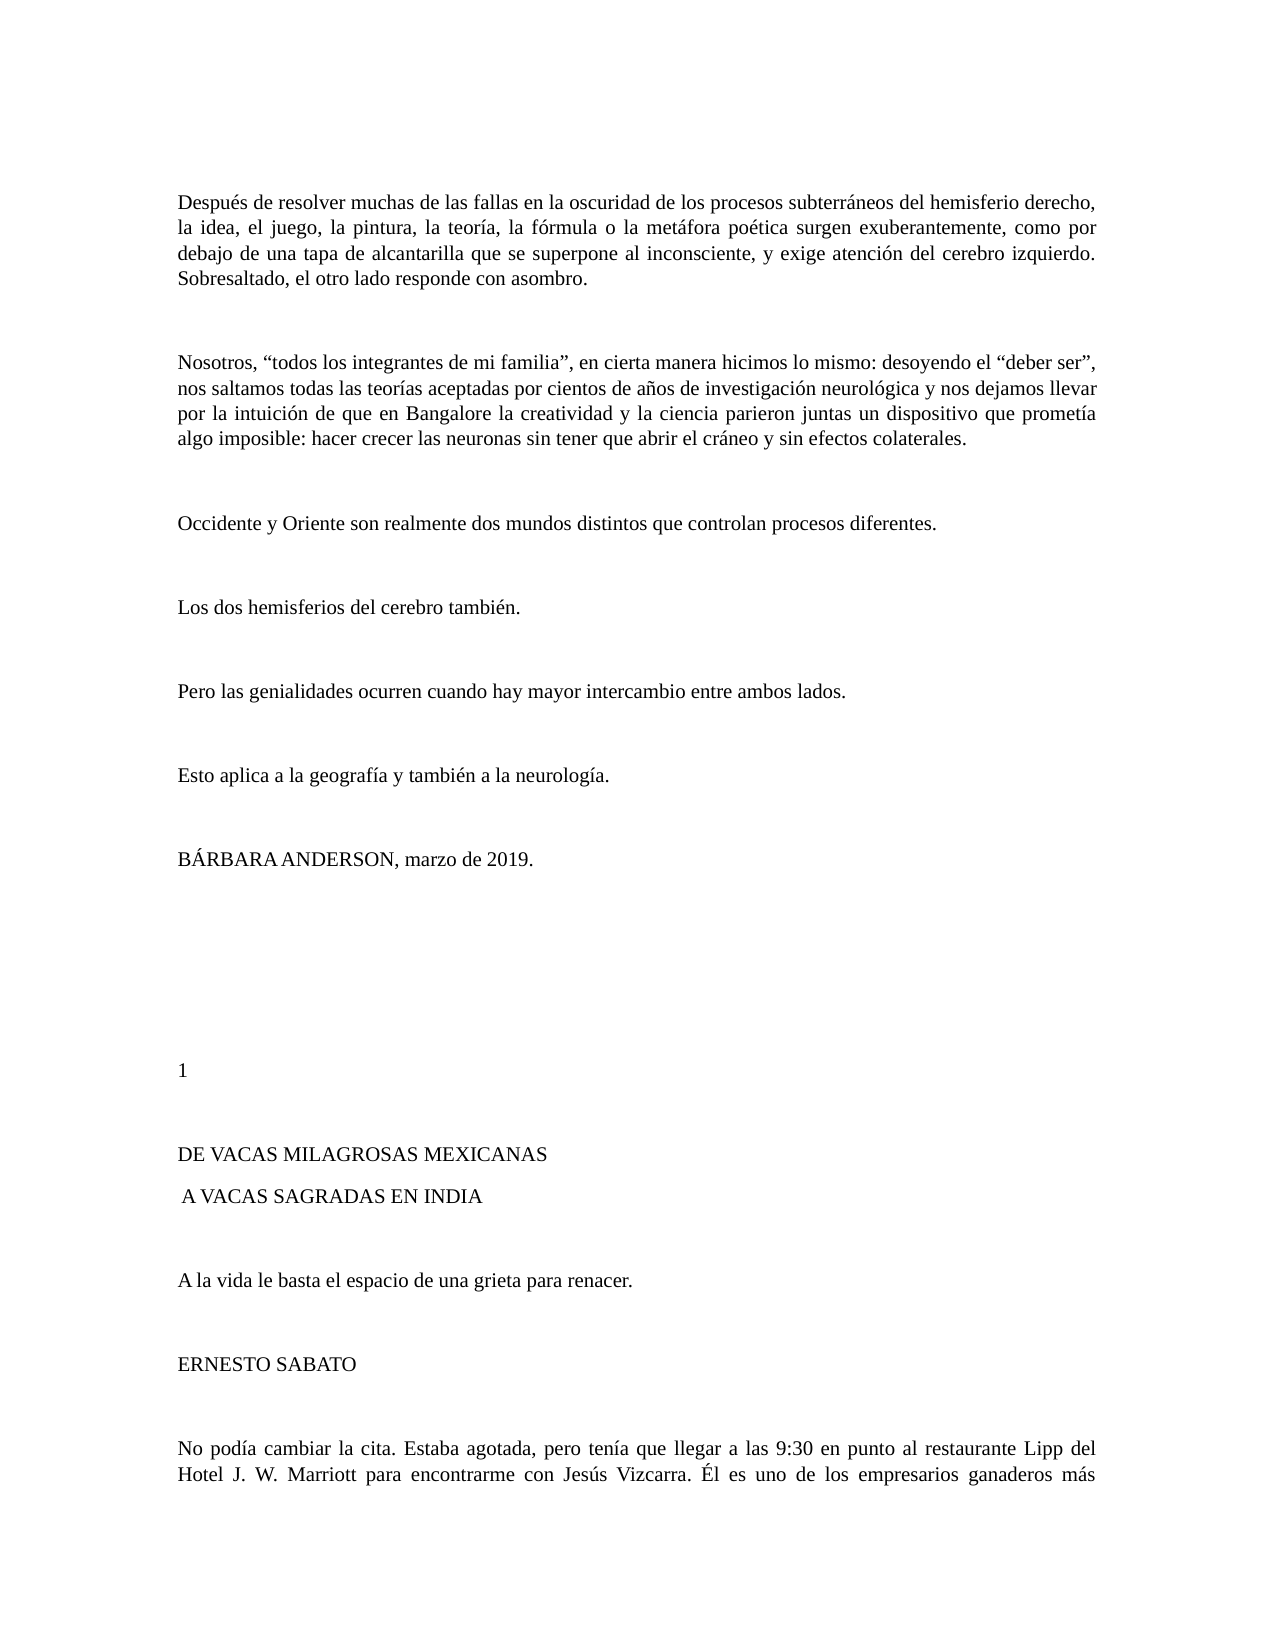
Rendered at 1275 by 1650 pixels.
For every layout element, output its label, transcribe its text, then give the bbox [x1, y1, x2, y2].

text Esto aplica a la geografía y también a la neurología. [177, 763, 1098, 787]
text ERNESTO SABATO [177, 1352, 1098, 1376]
text BÁRBARA ANDERSON, marzo de 2019. [177, 847, 1098, 871]
text Después de resolver muchas de las fallas en la oscuridad de los procesos subterráneos del hemisferio derecho, la idea, el juego, la pintura, la teoría, la fórmula o la metáfora poética surgen exuberantemente, como por debajo de una tapa de alcantarilla que se superpone al inconsciente, y exige atención del cerebro izquierdo. Sobresaltado, el otro lado responde con asombro. [177, 190, 1098, 290]
text Los dos hemisferios del cerebro también. [177, 595, 1098, 619]
text Pero las genialidades ocurren cuando hay mayor intercambio entre ambos lados. [177, 679, 1098, 703]
text DE VACAS MILAGROSAS MEXICANAS [177, 1142, 1098, 1166]
text 1 [177, 1058, 1098, 1082]
text A la vida le basta el espacio de una grieta para renacer. [177, 1268, 1098, 1292]
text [177, 1436, 1098, 1486]
text A VACAS SAGRADAS EN INDIA [177, 1184, 1098, 1208]
text Occidente y Oriente son realmente dos mundos distintos que controlan procesos diferentes. [177, 511, 1098, 534]
text Nosotros, “todos los integrantes de mi familia”, en cierta manera hicimos lo mismo: desoyendo el “deber ser”, nos saltamos todas las teorías aceptadas por cientos de años de investigación neurológica y nos dejamos llevar por la intuición de que en Bangalore la creatividad y la ciencia parieron juntas un dispositivo que prometía algo imposible: hacer crecer las neuronas sin tener que abrir el cráneo y sin efectos colaterales. [177, 350, 1098, 450]
